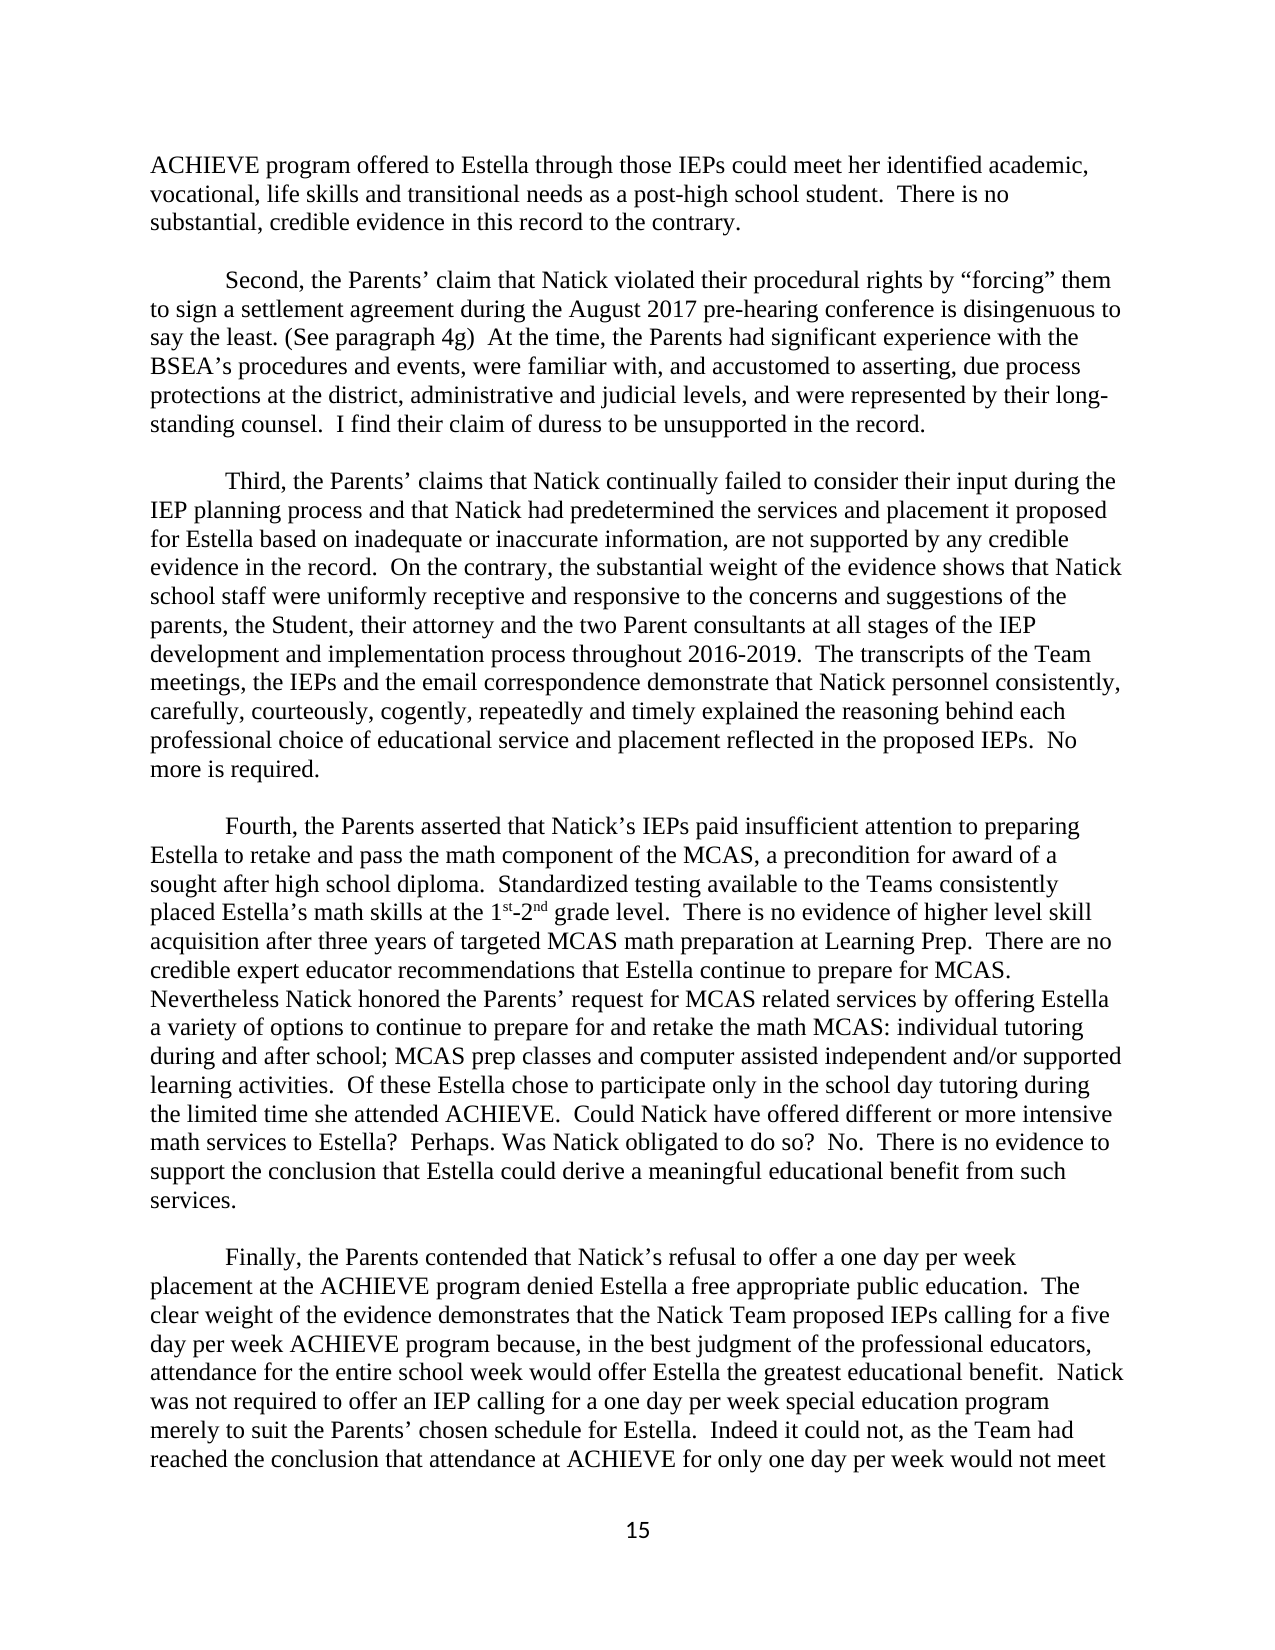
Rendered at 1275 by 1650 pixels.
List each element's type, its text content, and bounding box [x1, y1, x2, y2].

text Second, the Parents’ claim that Natick violated their procedural rights by “forcing” them to sign a settlement agreement during the August 2017 pre-hearing conference is disingenuous to say the least. (See paragraph 4g) At the time, the Parents had significant experience with the BSEA’s procedures and events, were familiar with, and accustomed to asserting, due process protections at the district, administrative and judicial levels, and were represented by their long-standing counsel. I find their claim of duress to be unsupported in the record. [150, 265, 1125, 437]
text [150, 150, 1125, 236]
text Third, the Parents’ claims that Natick continually failed to consider their input during the IEP planning process and that Natick had predetermined the services and placement it proposed for Estella based on inadequate or inaccurate information, are not supported by any credible evidence in the record. On the contrary, the substantial weight of the evidence shows that Natick school staff were uniformly receptive and responsive to the concerns and suggestions of the parents, the Student, their attorney and the two Parent consultants at all stages of the IEP development and implementation process throughout 2016-2019. The transcripts of the Team meetings, the IEPs and the email correspondence demonstrate that Natick personnel consistently, carefully, courteously, cogently, repeatedly and timely explained the reasoning behind each professional choice of educational service and placement reflected in the proposed IEPs. No more is required. [150, 466, 1125, 782]
text Fourth, the Parents asserted that Natick’s IEPs paid insufficient attention to preparing Estella to retake and pass the math component of the MCAS, a precondition for award of a sought after high school diploma. Standardized testing available to the Teams consistently placed Estella’s math skills at the 1st-2nd grade level. There is no evidence of higher level skill acquisition after three years of targeted MCAS math preparation at Learning Prep. There are no credible expert educator recommendations that Estella continue to prepare for MCAS. Nevertheless Natick honored the Parents’ request for MCAS related services by offering Estella a variety of options to continue to prepare for and retake the math MCAS: individual tutoring during and after school; MCAS prep classes and computer assisted independent and/or supported learning activities. Of these Estella chose to participate only in the school day tutoring during the limited time she attended ACHIEVE. Could Natick have offered different or more intensive math services to Estella? Perhaps. Was Natick obligated to do so? No. There is no evidence to support the conclusion that Estella could derive a meaningful educational benefit from such services. [150, 811, 1125, 1214]
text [150, 1242, 1125, 1472]
